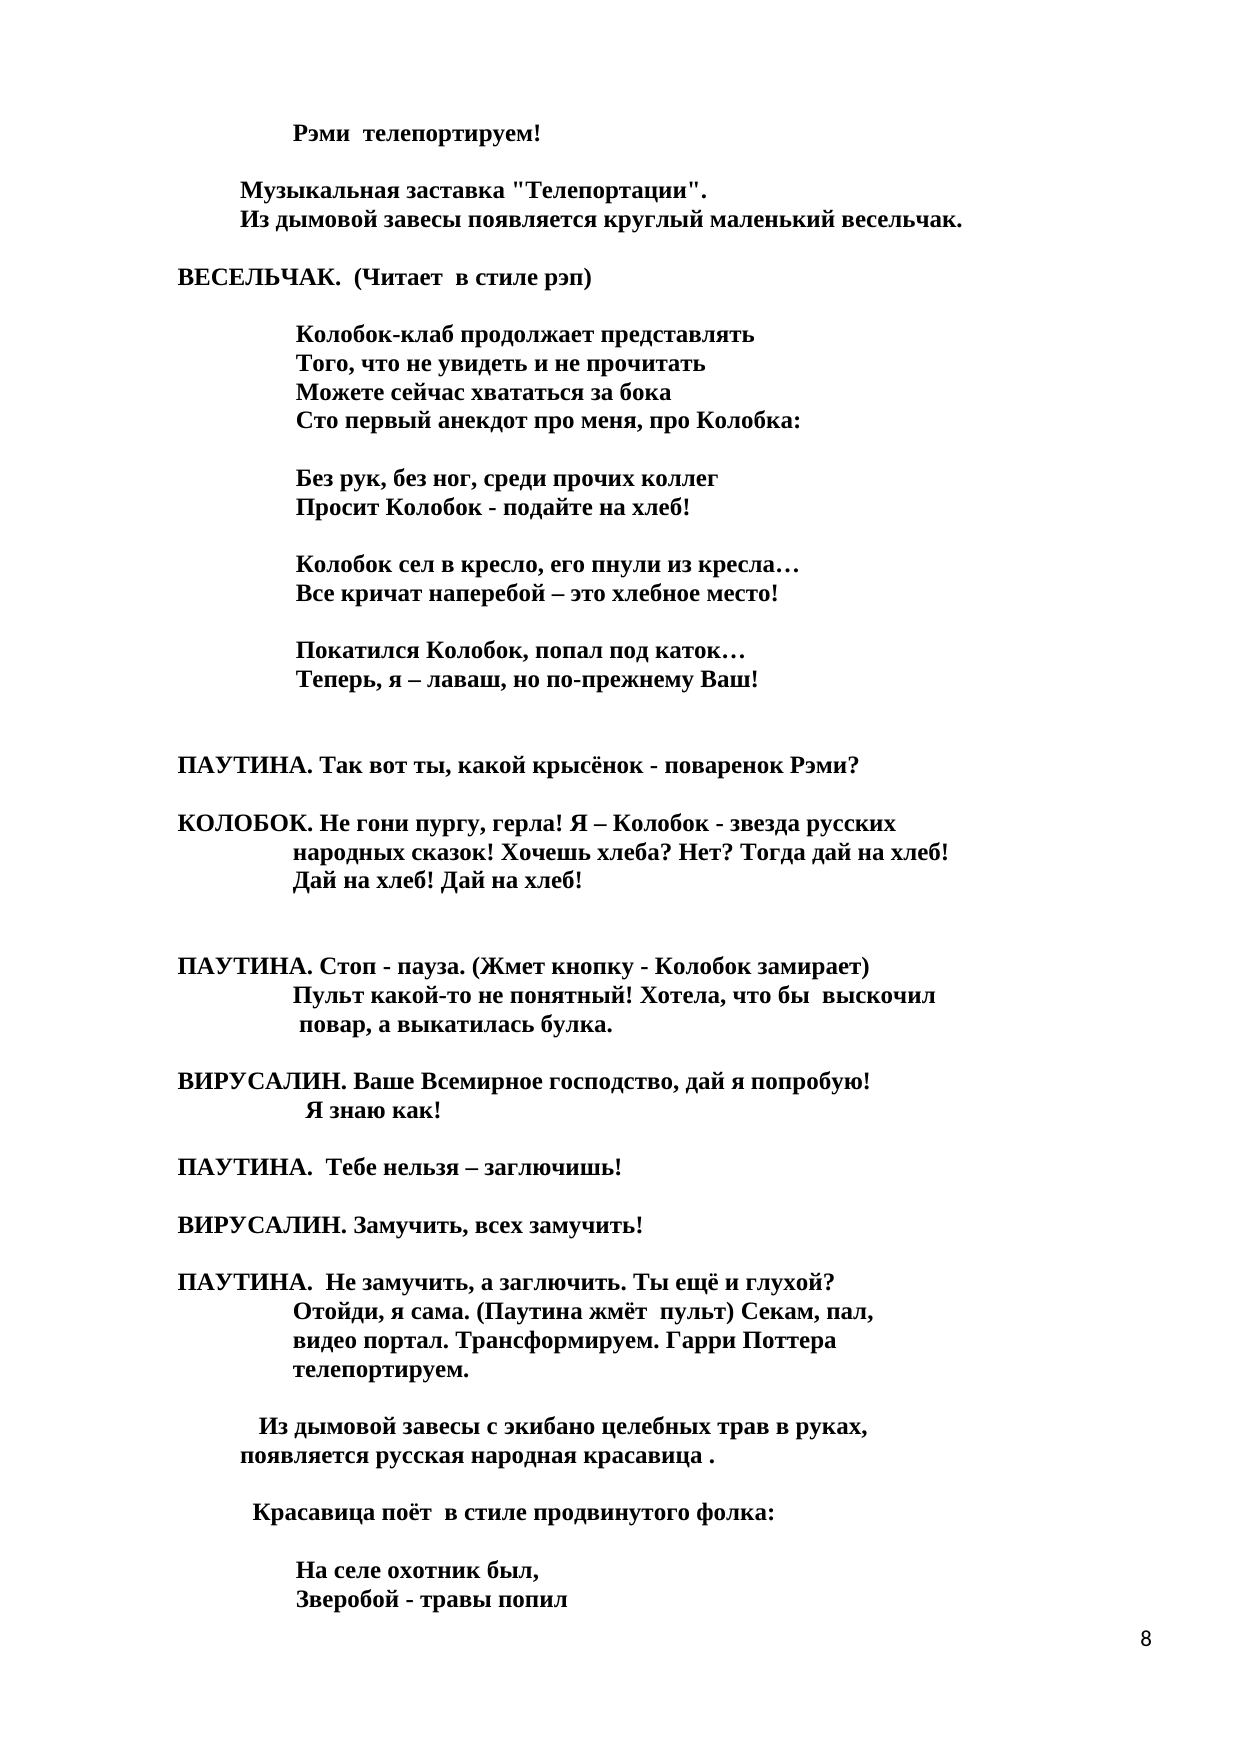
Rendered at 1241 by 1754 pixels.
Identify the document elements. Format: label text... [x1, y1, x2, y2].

text Колобок сел в кресло, его пнули из кресла… [236, 549, 1152, 578]
text Музыкальная заставка "Телепортации". [177, 176, 1152, 204]
text Колобок-клаб продолжает представлять [236, 319, 1152, 348]
text Того, что не увидеть и не прочитать [236, 348, 1152, 377]
text ПАУТИНА. Стоп - пауза. (Жмет кнопку - Колобок замирает) [177, 951, 1152, 980]
text Пульт какой-то не понятный! Хотела, что бы выскочил [236, 980, 1152, 1009]
text Из дымовой завесы с экибано целебных трав в руках, [177, 1411, 1152, 1440]
text Рэми телепортируем! [236, 118, 1152, 147]
text Я знаю как! [236, 1095, 1152, 1124]
text Можете сейчас хвататься за бока [236, 377, 1152, 406]
text Покатился Колобок, попал под каток… [236, 636, 1152, 664]
text появляется русская народная красавица . [177, 1440, 1152, 1469]
text Сто первый анекдот про меня, про Колобка: [236, 406, 1152, 434]
text повар, а выкатилась булка. [236, 1009, 1152, 1037]
text КОЛОБОК. Не гони пургу, герла! Я – Колобок - звезда русских [177, 808, 1152, 837]
text На селе охотник был, [236, 1555, 1152, 1584]
text Просит Колобок - подайте на хлеб! [236, 492, 1152, 521]
text Все кричат наперебой – это хлебное место! [236, 578, 1152, 607]
text ПАУТИНА. Так вот ты, какой крысёнок - поваренок Рэми? [177, 751, 1152, 779]
text ПАУТИНА. Тебе нельзя – заглючишь! [177, 1152, 1152, 1181]
text народных сказок! Хочешь хлеба? Нет? Тогда дай на хлеб! [236, 837, 1152, 866]
text видео портал. Трансформируем. Гарри Поттера [236, 1325, 1152, 1354]
text ПАУТИНА. Не замучить, а заглючить. Ты ещё и глухой? [177, 1267, 1152, 1296]
text Красавица поёт в стиле продвинутого фолка: [177, 1497, 1152, 1526]
text Без рук, без ног, среди прочих коллег [236, 463, 1152, 492]
text Отойди, я сама. (Паутина жмёт пульт) Секам, пал, [236, 1296, 1152, 1325]
text Дай на хлеб! Дай на хлеб! [236, 866, 1152, 894]
text ВИРУСАЛИН. Замучить, всех замучить! [177, 1210, 1152, 1239]
text Теперь, я – лаваш, но по-прежнему Ваш! [236, 664, 1152, 693]
text ВЕСЕЛЬЧАК. (Читает в стиле рэп) [177, 262, 1152, 291]
text телепортируем. [236, 1354, 1152, 1382]
text Из дымовой завесы появляется круглый маленький весельчак. [177, 204, 1152, 233]
text Зверобой - травы попил [236, 1584, 1152, 1612]
text ВИРУСАЛИН. Ваше Всемирное господство, дай я попробую! [177, 1066, 1152, 1095]
